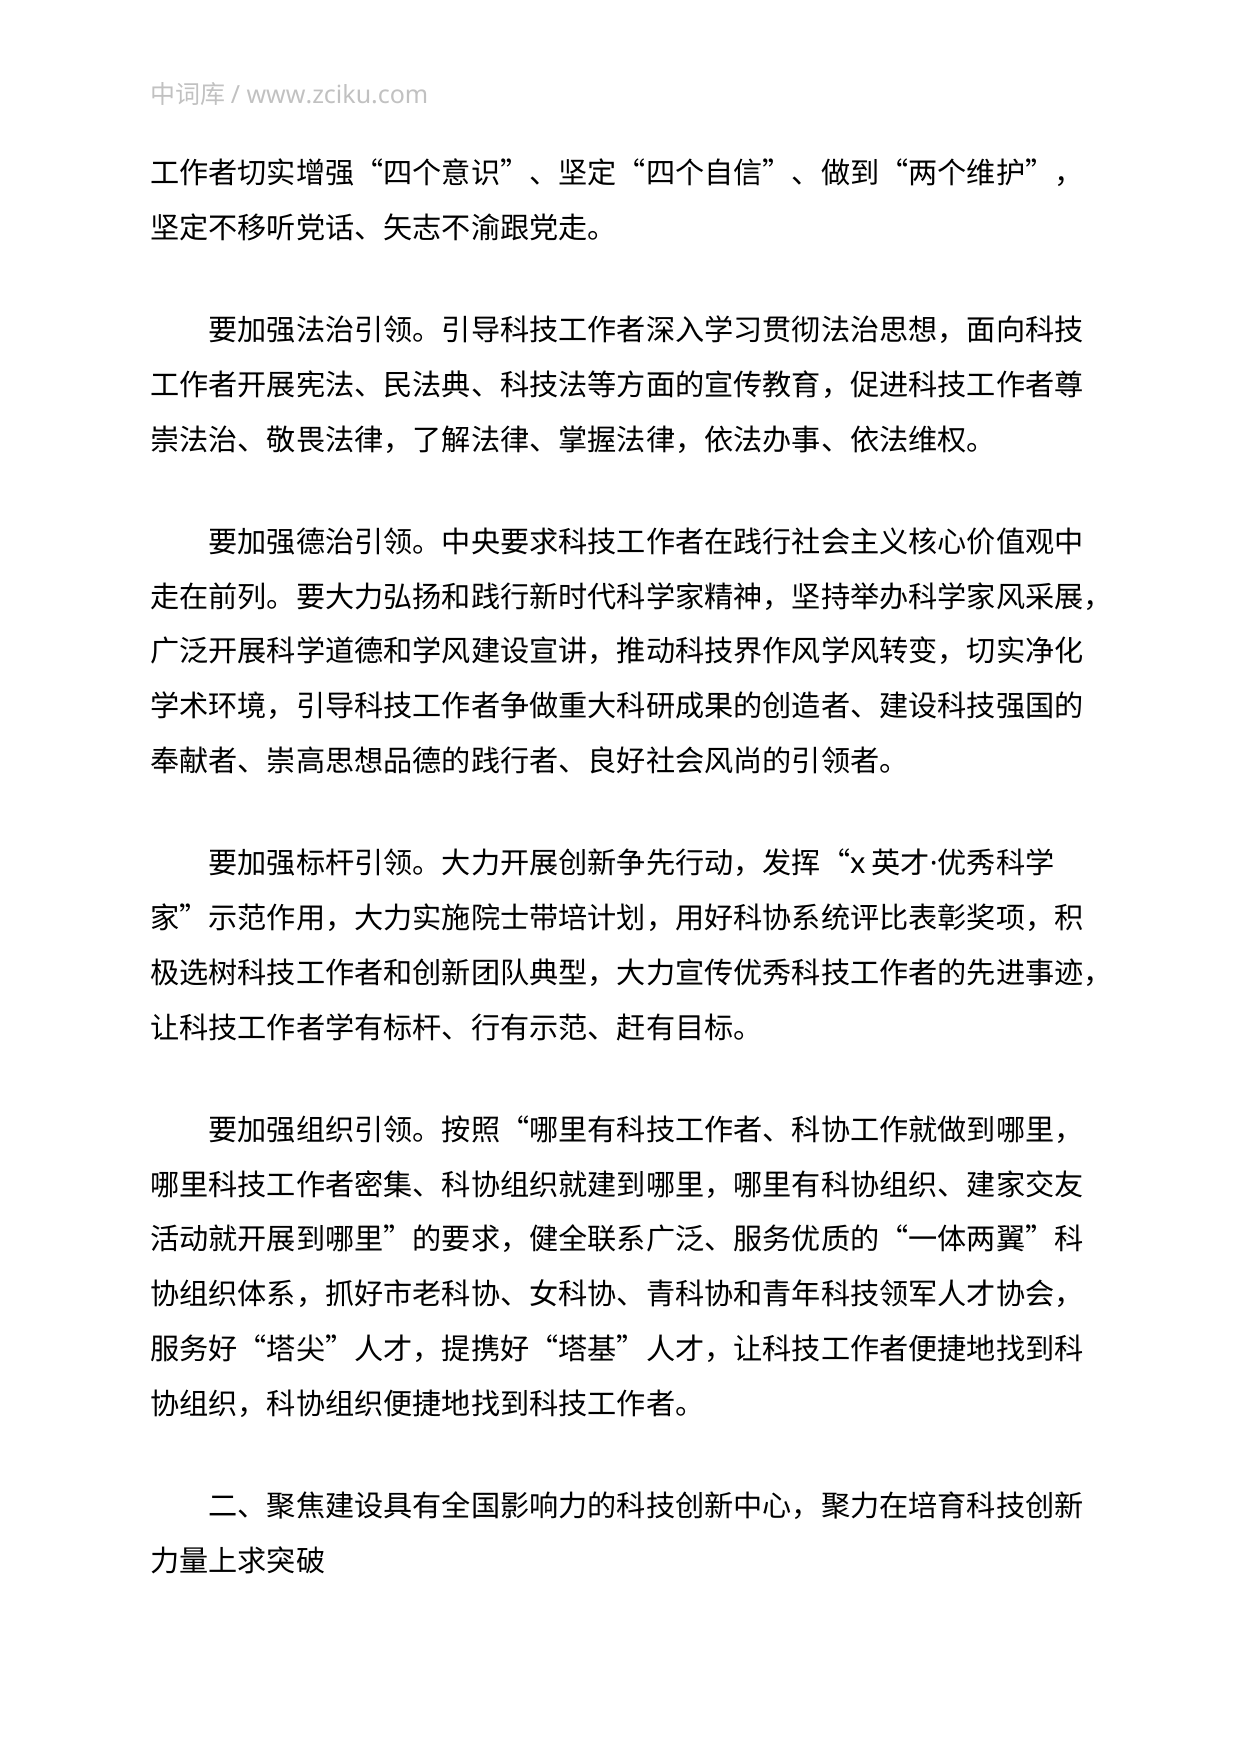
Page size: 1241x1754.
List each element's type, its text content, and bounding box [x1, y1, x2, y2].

text 要加强德治引领。中央要求科技工作者在践行社会主义核心价值观中走在前列。要大力弘扬和践行新时代科学家精神，坚持举办科学家风采展，广泛开展科学道德和学风建设宣讲，推动科技界作风学风转变，切实净化学术环境，引导科技工作者争做重大科研成果的创造者、建设科技强国的奉献者、崇高思想品德的践行者、良好社会风尚的引领者。 [150, 518, 1090, 780]
text 要加强法治引领。引导科技工作者深入学习贯彻法治思想，面向科技工作者开展宪法、民法典、科技法等方面的宣传教育，促进科技工作者尊崇法治、敬畏法律，了解法律、掌握法律，依法办事、依法维权。 [150, 307, 1090, 459]
text 二、聚焦建设具有全国影响力的科技创新中心，聚力在培育科技创新力量上求突破 [150, 1482, 1090, 1579]
text 要加强组织引领。按照“哪里有科技工作者、科协工作就做到哪里，哪里科技工作者密集、科协组织就建到哪里，哪里有科协组织、建家交友活动就开展到哪里”的要求，健全联系广泛、服务优质的“一体两翼”科协组织体系，抓好市老科协、女科协、青科协和青年科技领军人才协会，服务好“塔尖”人才，提携好“塔基”人才，让科技工作者便捷地找到科协组织，科协组织便捷地找到科技工作者。 [150, 1106, 1090, 1423]
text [150, 150, 1090, 247]
text 要加强标杆引领。大力开展创新争先行动，发挥“x英才·优秀科学家”示范作用，大力实施院士带培计划，用好科协系统评比表彰奖项，积极选树科技工作者和创新团队典型，大力宣传优秀科技工作者的先进事迹，让科技工作者学有标杆、行有示范、赶有目标。 [150, 839, 1090, 1047]
